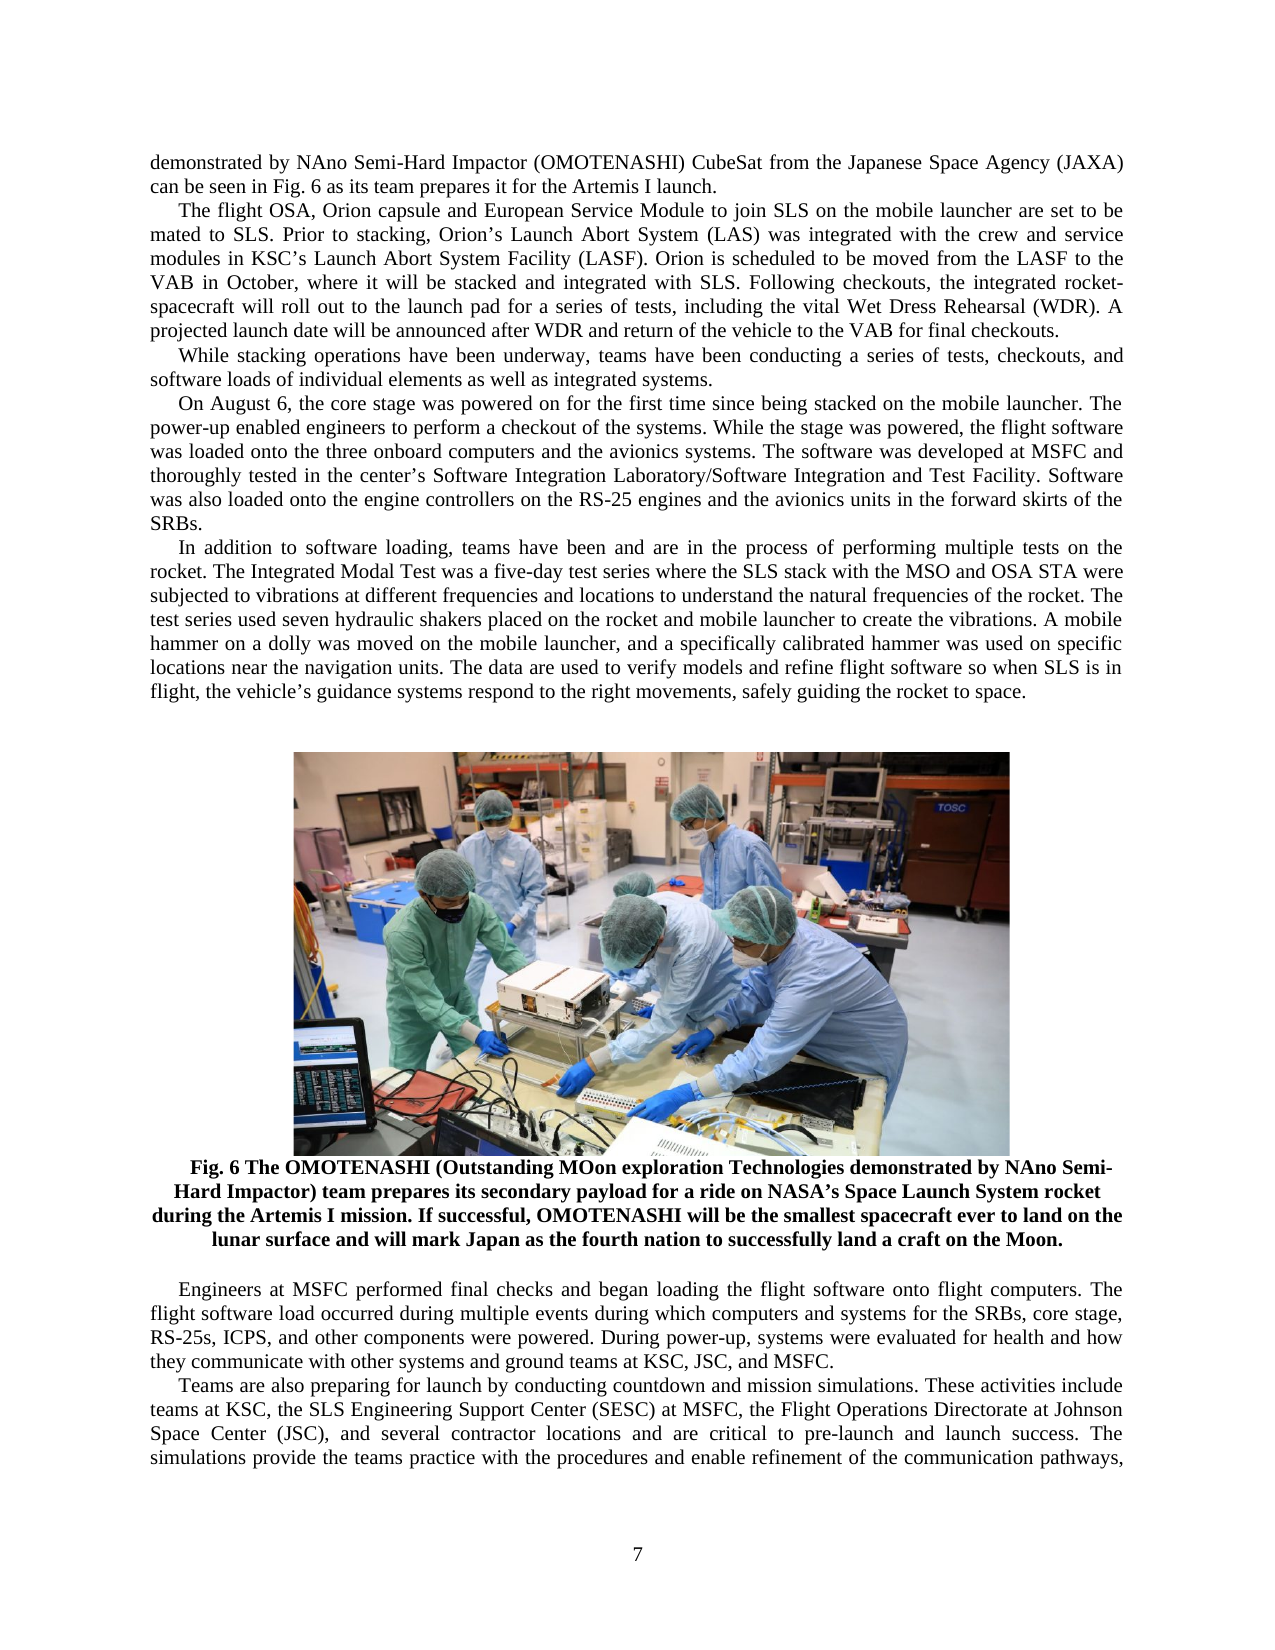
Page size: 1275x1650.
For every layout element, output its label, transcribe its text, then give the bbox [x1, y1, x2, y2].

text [150, 1373, 1125, 1469]
text Engineers at MSFC performed final checks and began loading the flight software onto flight computers. The flight software load occurred during multiple events during which computers and systems for the SRBs, core stage, RS-25s, ICPS, and other components were powered. During power-up, systems were evaluated for health and how they communicate with other systems and ground teams at KSC, JSC, and MSFC. [150, 1276, 1125, 1373]
text In addition to software loading, teams have been and are in the process of performing multiple tests on the rocket. The Integrated Modal Test was a five-day test series where the SLS stack with the MSO and OSA STA were subjected to vibrations at different frequencies and locations to understand the natural frequencies of the rocket. The test series used seven hydraulic shakers placed on the rocket and mobile launcher to create the vibrations. A mobile hammer on a dolly was moved on the mobile launcher, and a specifically calibrated hammer was used on specific locations near the navigation units. The data are used to verify models and refine flight software so when SLS is in flight, the vehicle’s guidance systems respond to the right movements, safely guiding the rocket to space. [150, 535, 1125, 703]
text The flight OSA, Orion capsule and European Service Module to join SLS on the mobile launcher are set to be mated to SLS. Prior to stacking, Orion’s Launch Abort System (LAS) was integrated with the crew and service modules in KSC’s Launch Abort System Facility (LASF). Orion is scheduled to be moved from the LASF to the VAB in October, where it will be stacked and integrated with SLS. Following checkouts, the integrated rocket-spacecraft will roll out to the launch pad for a series of tests, including the vital Wet Dress Rehearsal (WDR). A projected launch date will be announced after WDR and return of the vehicle to the VAB for final checkouts. [150, 198, 1125, 342]
text While stacking operations have been underway, teams have been conducting a series of tests, checkouts, and software loads of individual elements as well as integrated systems. [150, 342, 1125, 391]
picture [293, 752, 1010, 1156]
text Fig. 6 The OMOTENASHI (Outstanding MOon exploration Technologies demonstrated by NAno Semi-Hard Impactor) team prepares its secondary payload for a ride on NASA’s Space Launch System rocket during the Artemis I mission. If successful, OMOTENASHI will be the smallest spacecraft ever to land on the lunar surface and will mark Japan as the fourth nation to successfully land a craft on the Moon. [150, 1155, 1125, 1251]
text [150, 150, 1125, 198]
text On August 6, the core stage was powered on for the first time since being stacked on the mobile launcher. The power-up enabled engineers to perform a checkout of the systems. While the stage was powered, the flight software was loaded onto the three onboard computers and the avionics systems. The software was developed at MSFC and thoroughly tested in the center’s Software Integration Laboratory/Software Integration and Test Facility. Software was also loaded onto the engine controllers on the RS-25 engines and the avionics units in the forward skirts of the SRBs. [150, 391, 1125, 535]
